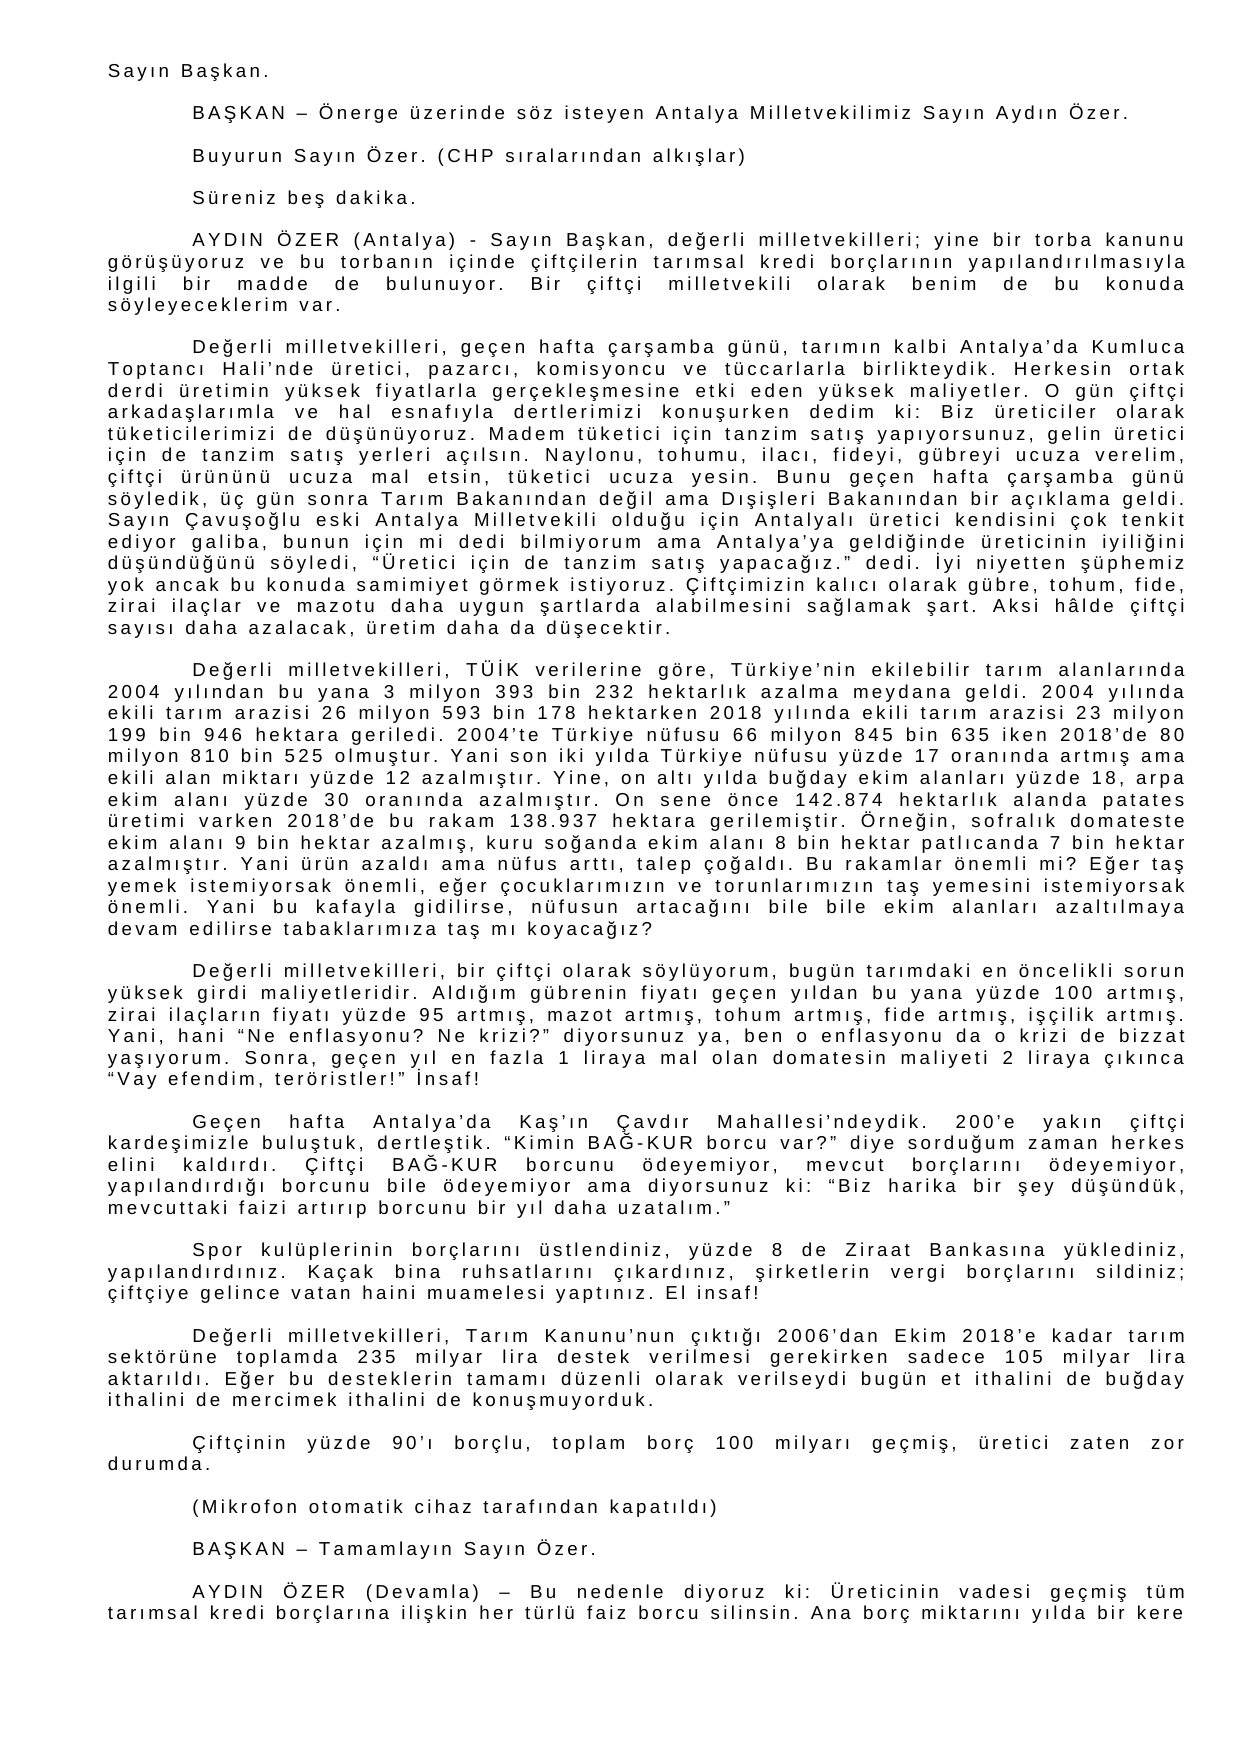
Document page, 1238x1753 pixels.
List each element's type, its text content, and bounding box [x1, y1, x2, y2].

text Değerli milletvekilleri, Tarım Kanunu’nun çıktığı 2006’dan Ekim 2018’e kadar tarım sektörüne toplamda 235 milyar lira destek verilmesi gerekirken sadece 105 milyar lira aktarıldı. Eğer bu desteklerin tamamı düzenli olarak verilseydi bugün et ithalini de buğday ithalini de mercimek ithalini de konuşmuyorduk. [108, 1324, 1186, 1411]
text Buyurun Sayın Özer. (CHP sıralarından alkışlar) [108, 144, 1186, 166]
text Süreniz beş dakika. [108, 187, 1186, 208]
text Değerli milletvekilleri, TÜİK verilerine göre, Türkiye’nin ekilebilir tarım alanlarında 2004 yılından bu yana 3 milyon 393 bin 232 hektarlık azalma meydana geldi. 2004 yılında ekili tarım arazisi 26 milyon 593 bin 178 hektarken 2018 yılında ekili tarım arazisi 23 milyon 199 bin 946 hektara geriledi. 2004’te Türkiye nüfusu 66 milyon 845 bin 635 iken 2018’de 80 milyon 810 bin 525 olmuştur. Yani son iki yılda Türkiye nüfusu yüzde 17 oranında artmış ama ekili alan miktarı yüzde 12 azalmıştır. Yine, on altı yılda buğday ekim alanları yüzde 18, arpa ekim alanı yüzde 30 oranında azalmıştır. On sene önce 142.874 hektarlık alanda patates üretimi varken 2018’de bu rakam 138.937 hektara gerilemiştir. Örneğin, sofralık domateste ekim alanı 9 bin hektar azalmış, kuru soğanda ekim alanı 8 bin hektar patlıcanda 7 bin hektar azalmıştır. Yani ürün azaldı ama nüfus arttı, talep çoğaldı. Bu rakamlar önemli mi? Eğer taş yemek istemiyorsak önemli, eğer çocuklarımızın ve torunlarımızın taş yemesini istemiyorsak önemli. Yani bu kafayla gidilirse, nüfusun artacağını bile bile ekim alanları azaltılmaya devam edilirse tabaklarımıza taş mı koyacağız? [108, 659, 1186, 939]
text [108, 60, 1186, 81]
text Spor kulüplerinin borçlarını üstlendiniz, yüzde 8 de Ziraat Bankasına yüklediniz, yapılandırdınız. Kaçak bina ruhsatlarını çıkardınız, şirketlerin vergi borçlarını sildiniz; çiftçiye gelince vatan haini muamelesi yaptınız. El insaf! [108, 1239, 1186, 1304]
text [108, 1580, 1186, 1623]
text Değerli milletvekilleri, geçen hafta çarşamba günü, tarımın kalbi Antalya’da Kumluca Toptancı Hali’nde üretici, pazarcı, komisyoncu ve tüccarlarla birlikteydik. Herkesin ortak derdi üretimin yüksek fiyatlarla gerçekleşmesine etki eden yüksek maliyetler. O gün çiftçi arkadaşlarımla ve hal esnafıyla dertlerimizi konuşurken dedim ki: Biz üreticiler olarak tüketicilerimizi de düşünüyoruz. Madem tüketici için tanzim satış yapıyorsunuz, gelin üretici için de tanzim satış yerleri açılsın. Naylonu, tohumu, ilacı, fideyi, gübreyi ucuza verelim, çiftçi ürününü ucuza mal etsin, tüketici ucuza yesin. Bunu geçen hafta çarşamba günü söyledik, üç gün sonra Tarım Bakanından değil ama Dışişleri Bakanından bir açıklama geldi. Sayın Çavuşoğlu eski Antalya Milletvekili olduğu için Antalyalı üretici kendisini çok tenkit ediyor galiba, bunun için mi dedi bilmiyorum ama Antalya’ya geldiğinde üreticinin iyiliğini düşündüğünü söyledi, “Üretici için de tanzim satış yapacağız.” dedi. İyi niyetten şüphemiz yok ancak bu konuda samimiyet görmek istiyoruz. Çiftçimizin kalıcı olarak gübre, tohum, fide, zirai ilaçlar ve mazotu daha uygun şartlarda alabilmesini sağlamak şart. Aksi hâlde çiftçi sayısı daha azalacak, üretim daha da düşecektir. [108, 336, 1186, 638]
text Geçen hafta Antalya’da Kaş’ın Çavdır Mahallesi’ndeydik. 200’e yakın çiftçi kardeşimizle buluştuk, dertleştik. “Kimin BAĞ-KUR borcu var?” diye sorduğum zaman herkes elini kaldırdı. Çiftçi BAĞ-KUR borcunu ödeyemiyor, mevcut borçlarını ödeyemiyor, yapılandırdığı borcunu bile ödeyemiyor ama diyorsunuz ki: “Biz harika bir şey düşündük, mevcuttaki faizi artırıp borcunu bir yıl daha uzatalım.” [108, 1110, 1186, 1218]
text Çiftçinin yüzde 90’ı borçlu, toplam borç 100 milyarı geçmiş, üretici zaten zor durumda. [108, 1432, 1186, 1475]
text Değerli milletvekilleri, bir çiftçi olarak söylüyorum, bugün tarımdaki en öncelikli sorun yüksek girdi maliyetleridir. Aldığım gübrenin fiyatı geçen yıldan bu yana yüzde 100 artmış, zirai ilaçların fiyatı yüzde 95 artmış, mazot artmış, tohum artmış, fide artmış, işçilik artmış. Yani, hani “Ne enflasyonu? Ne krizi?” diyorsunuz ya, ben o enflasyonu da o krizi de bizzat yaşıyorum. Sonra, geçen yıl en fazla 1 liraya mal olan domatesin maliyeti 2 liraya çıkınca “Vay efendim, teröristler!” İnsaf! [108, 960, 1186, 1089]
text BAŞKAN – Önerge üzerinde söz isteyen Antalya Milletvekilimiz Sayın Aydın Özer. [108, 102, 1186, 124]
text (Mikrofon otomatik cihaz tarafından kapatıldı) [108, 1496, 1186, 1517]
text BAŞKAN – Tamamlayın Sayın Özer. [108, 1538, 1186, 1559]
text AYDIN ÖZER (Antalya) - Sayın Başkan, değerli milletvekilleri; yine bir torba kanunu görüşüyoruz ve bu torbanın içinde çiftçilerin tarımsal kredi borçlarının yapılandırılmasıyla ilgili bir madde de bulunuyor. Bir çiftçi milletvekili olarak benim de bu konuda söyleyeceklerim var. [108, 229, 1186, 316]
